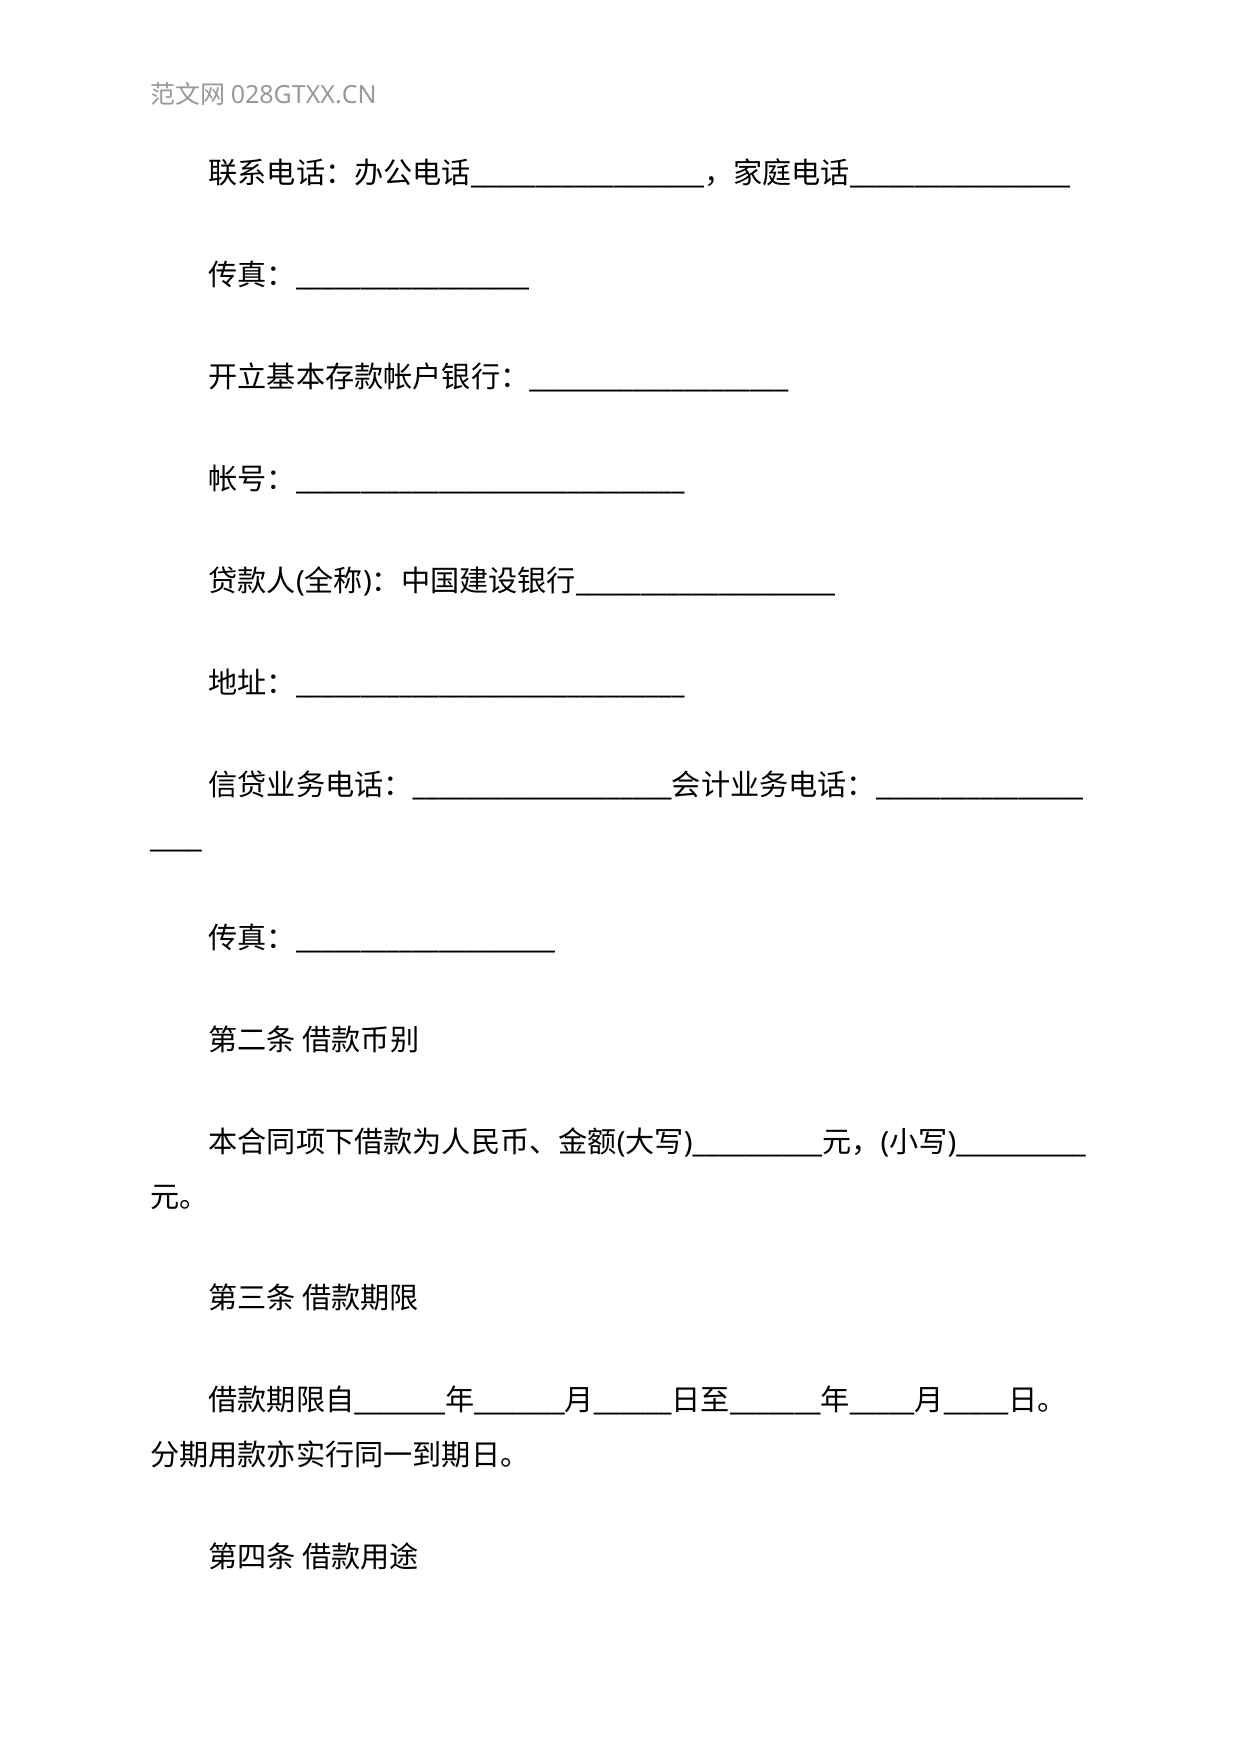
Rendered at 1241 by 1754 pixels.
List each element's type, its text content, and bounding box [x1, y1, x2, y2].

text 地址：______________________________ [150, 660, 1090, 702]
text 第四条 借款用途 [150, 1534, 1090, 1576]
text 帐号：______________________________ [150, 456, 1090, 498]
text 开立基本存款帐户银行：____________________ [150, 354, 1090, 396]
text 传真：____________________ [150, 914, 1090, 957]
text 信贷业务电话：____________________会计业务电话：____________________ [150, 762, 1090, 856]
text 借款期限自_______年_______月______日至_______年_____月_____日。分期用款亦实行同一到期日。 [150, 1377, 1090, 1474]
text 联系电话：办公电话__________________，家庭电话_________________ [150, 150, 1090, 192]
text 第二条 借款币别 [150, 1017, 1090, 1059]
text 贷款人(全称)：中国建设银行____________________ [150, 558, 1090, 600]
text 本合同项下借款为人民币、金额(大写)__________元，(小写)__________元。 [150, 1118, 1090, 1216]
text 传真：__________________ [150, 252, 1090, 294]
text 第三条 借款期限 [150, 1275, 1090, 1317]
